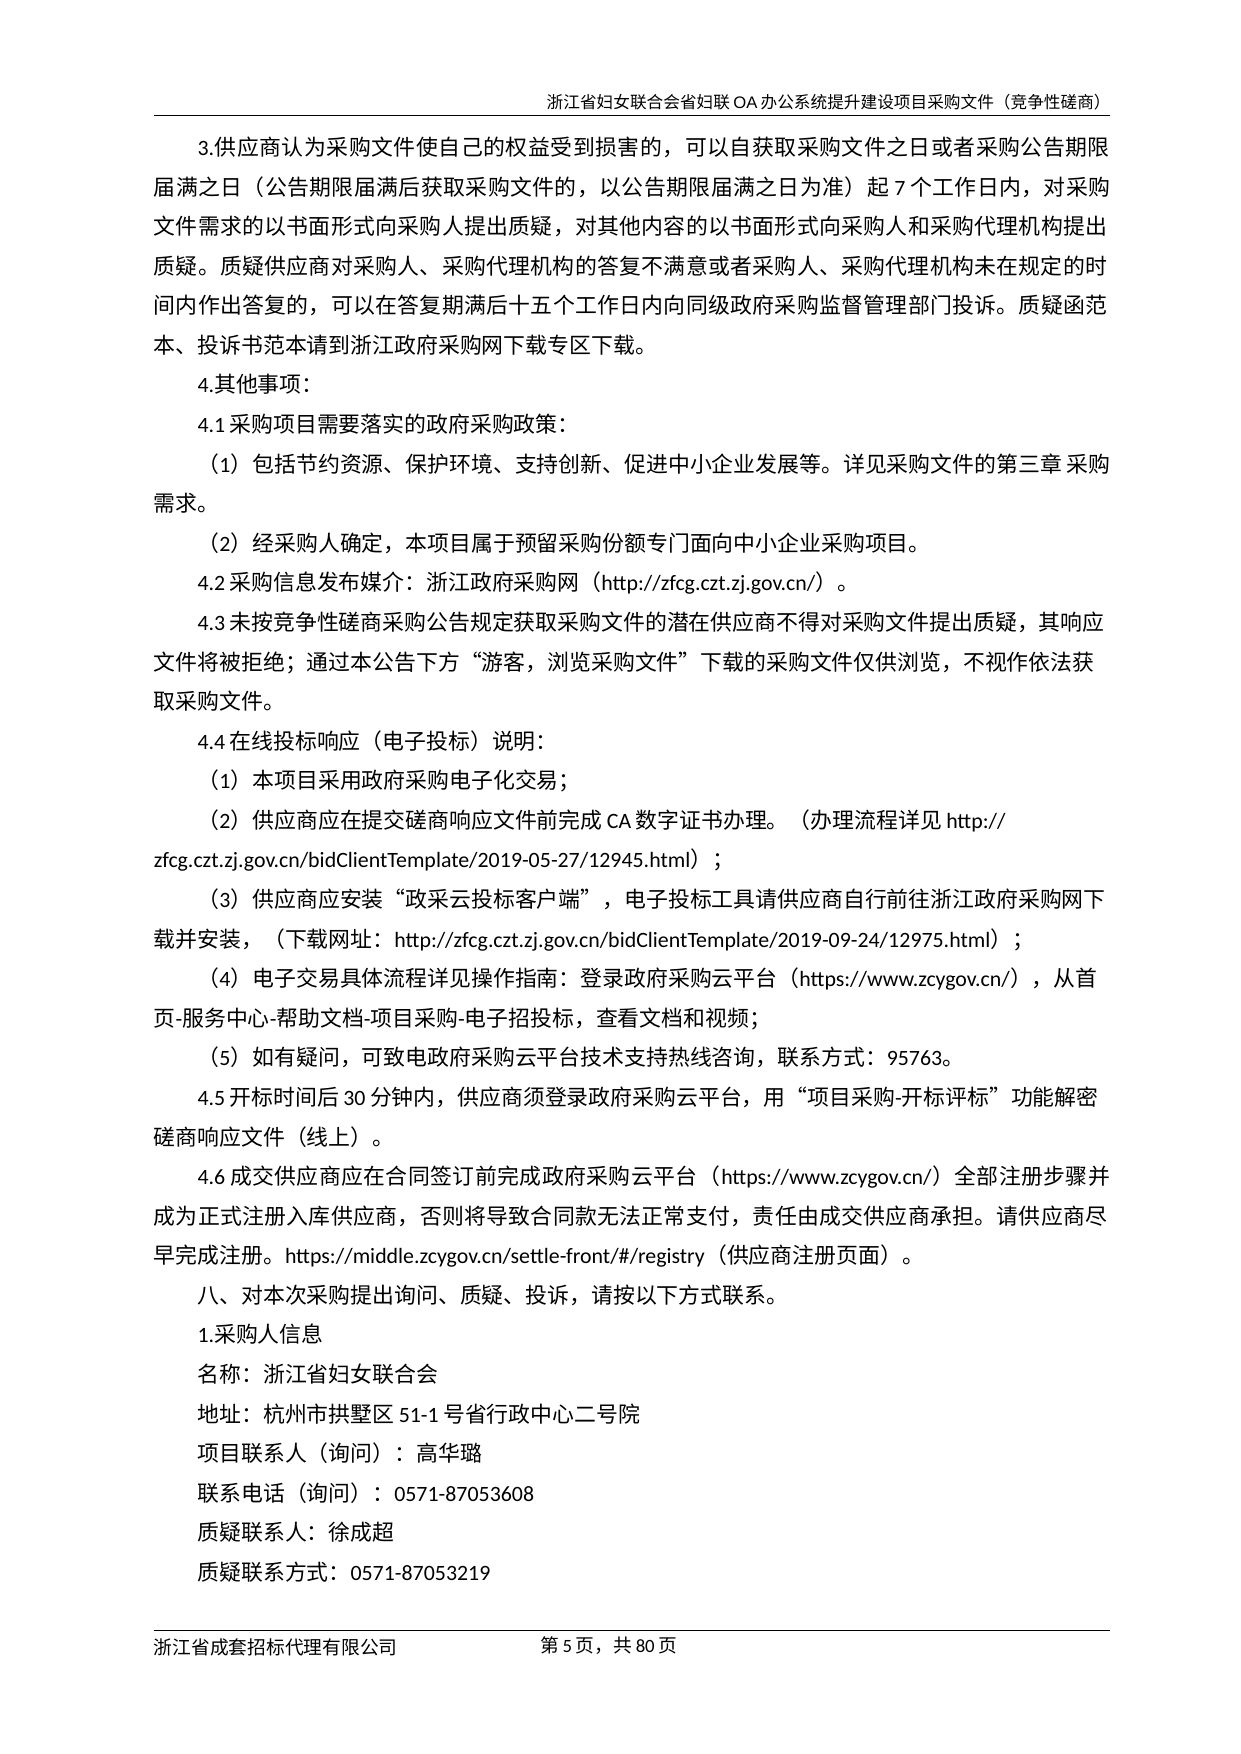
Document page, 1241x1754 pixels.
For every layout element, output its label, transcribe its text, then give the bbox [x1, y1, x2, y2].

text （2）供应商应在提交磋商响应文件前完成CA数字证书办理。（办理流程详见http://zfcg.czt.zj.gov.cn/bidClientTemplate/2019-05-27/12945.html）； [153, 803, 1110, 874]
text 4.4在线投标响应（电子投标）说明： [153, 724, 1110, 755]
text （1）包括节约资源、保护环境、支持创新、促进中小企业发展等。详见采购文件的第三章 采购需求。 [153, 447, 1110, 518]
text 1.采购人信息 [153, 1317, 1110, 1349]
text 4.1采购项目需要落实的政府采购政策： [153, 407, 1110, 439]
text 3.供应商认为采购文件使自己的权益受到损害的，可以自获取采购文件之日或者采购公告期限届满之日（公告期限届满后获取采购文件的，以公告期限届满之日为准）起7个工作日内，对采购文件需求的以书面形式向采购人提出质疑，对其他内容的以书面形式向采购人和采购代理机构提出质疑。质疑供应商对采购人、采购代理机构的答复不满意或者采购人、采购代理机构未在规定的时间内作出答复的，可以在答复期满后十五个工作日内向同级政府采购监督管理部门投诉。质疑函范本、投诉书范本请到浙江政府采购网下载专区下载。 [153, 130, 1110, 359]
text 名称：浙江省妇女联合会 [153, 1357, 1110, 1389]
text 4.6成交供应商应在合同签订前完成政府采购云平台（https://www.zcygov.cn/）全部注册步骤并成为正式注册入库供应商，否则将导致合同款无法正常支付，责任由成交供应商承担。请供应商尽早完成注册。https://middle.zcygov.cn/settle-front/#/registry（供应商注册页面）。 [153, 1159, 1110, 1270]
text 4.2采购信息发布媒介：浙江政府采购网（http://zfcg.czt.zj.gov.cn/）。 [153, 565, 1110, 597]
subtitle 八、对本次采购提出询问、质疑、投诉，请按以下方式联系。 [153, 1278, 1110, 1309]
text 质疑联系人：徐成超 [153, 1515, 1110, 1547]
text 4.其他事项： [153, 367, 1110, 399]
text 质疑联系方式：0571-87053219 [153, 1555, 1110, 1587]
text （5）如有疑问，可致电政府采购云平台技术支持热线咨询，联系方式：95763。 [153, 1040, 1110, 1072]
text 项目联系人（询问）：高华璐 [153, 1436, 1110, 1468]
text 4.5开标时间后30分钟内，供应商须登录政府采购云平台，用“项目采购-开标评标”功能解密磋商响应文件（线上）。 [153, 1080, 1110, 1151]
text 地址：杭州市拱墅区51-1号省行政中心二号院 [153, 1397, 1110, 1428]
text （3）供应商应安装“政采云投标客户端”，电子投标工具请供应商自行前往浙江政府采购网下载并安装，（下载网址：http://zfcg.czt.zj.gov.cn/bidClientTemplate/2019-09-24/12975.html）； [153, 882, 1110, 953]
text （1）本项目采用政府采购电子化交易； [153, 763, 1110, 795]
text （2）经采购人确定，本项目属于预留采购份额专门面向中小企业采购项目。 [153, 526, 1110, 557]
text 4.3未按竞争性磋商采购公告规定获取采购文件的潜在供应商不得对采购文件提出质疑，其响应文件将被拒绝；通过本公告下方“游客，浏览采购文件”下载的采购文件仅供浏览，不视作依法获取采购文件。 [153, 605, 1110, 716]
text 联系电话（询问）：0571-87053608 [153, 1476, 1110, 1507]
text （4）电子交易具体流程详见操作指南：登录政府采购云平台（https://www.zcygov.cn/），从首页-服务中心-帮助文档-项目采购-电子招投标，查看文档和视频； [153, 961, 1110, 1032]
